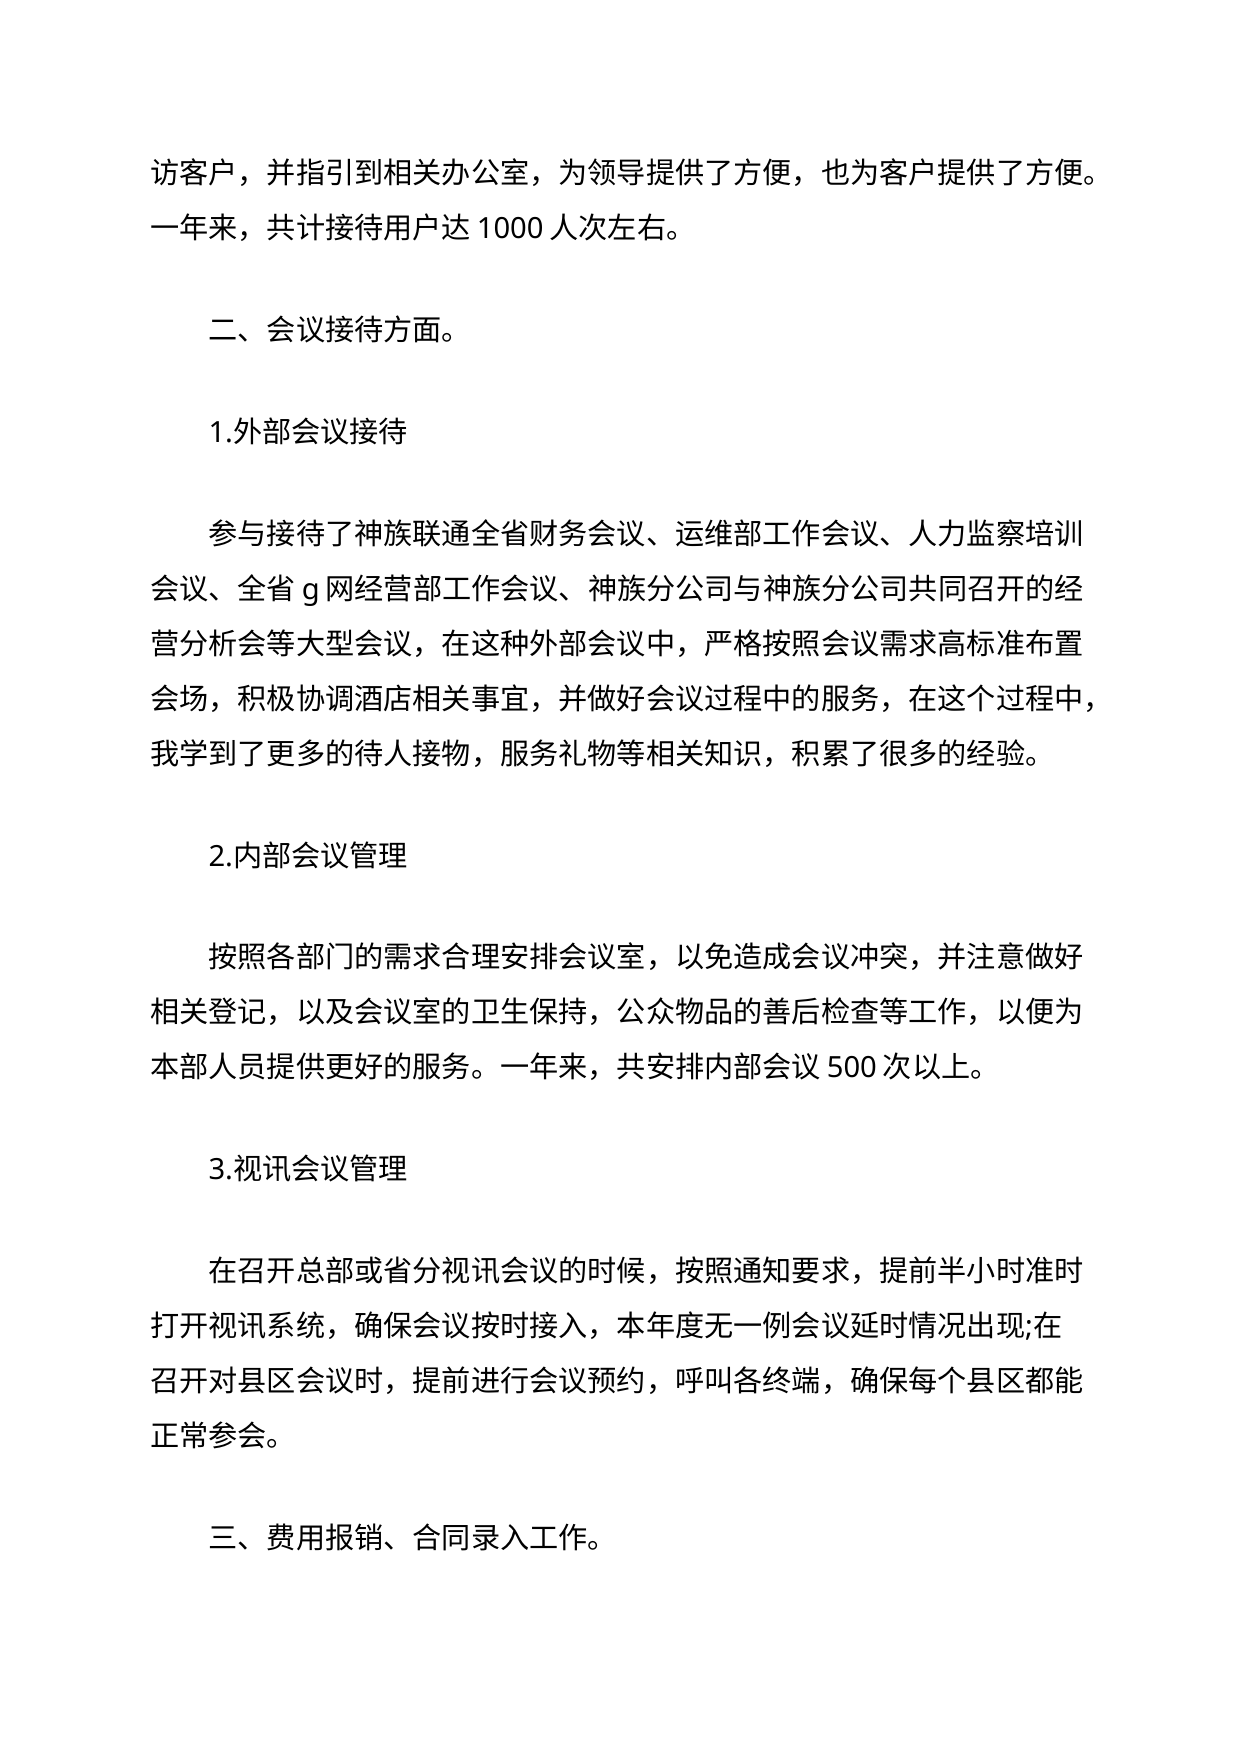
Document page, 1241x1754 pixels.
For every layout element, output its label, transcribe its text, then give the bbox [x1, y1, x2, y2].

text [150, 150, 1090, 247]
text 三、费用报销、合同录入工作。 [150, 1514, 1090, 1557]
text 1.外部会议接待 [150, 409, 1090, 451]
text 按照各部门的需求合理安排会议室，以免造成会议冲突，并注意做好相关登记，以及会议室的卫生保持，公众物品的善后检查等工作，以便为本部人员提供更好的服务。一年来，共安排内部会议500次以上。 [150, 934, 1090, 1086]
text 在召开总部或省分视讯会议的时候，按照通知要求，提前半小时准时打开视讯系统，确保会议按时接入，本年度无一例会议延时情况出现;在召开对县区会议时，提前进行会议预约，呼叫各终端，确保每个县区都能正常参会。 [150, 1248, 1090, 1455]
text 2.内部会议管理 [150, 832, 1090, 874]
text 参与接待了神族联通全省财务会议、运维部工作会议、人力监察培训会议、全省g网经营部工作会议、神族分公司与神族分公司共同召开的经营分析会等大型会议，在这种外部会议中，严格按照会议需求高标准布置会场，积极协调酒店相关事宜，并做好会议过程中的服务，在这个过程中，我学到了更多的待人接物，服务礼物等相关知识，积累了很多的经验。 [150, 511, 1090, 773]
text 3.视讯会议管理 [150, 1146, 1090, 1188]
text 二、会议接待方面。 [150, 307, 1090, 349]
